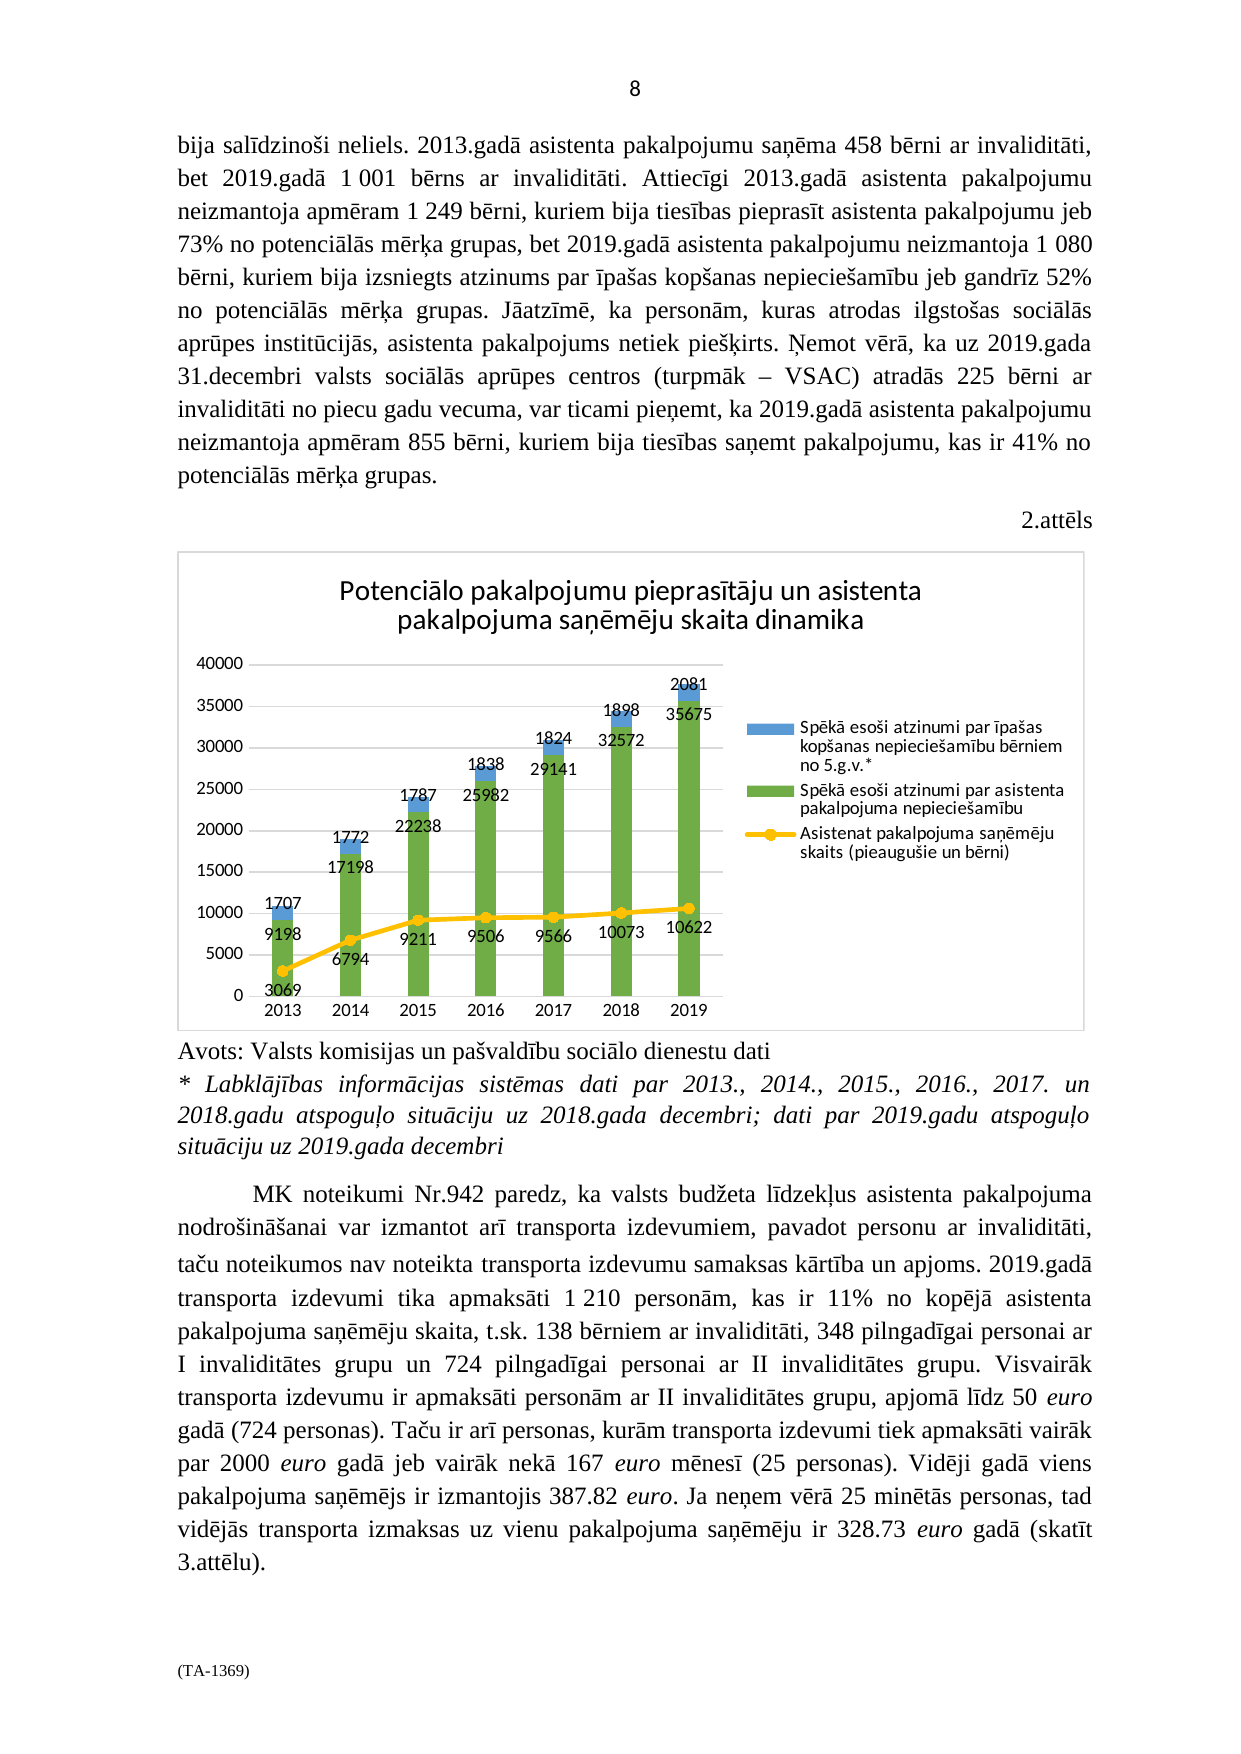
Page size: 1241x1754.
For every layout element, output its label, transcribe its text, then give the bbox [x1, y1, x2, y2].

text Avots: Valsts komisijas un pašvaldību sociālo dienestu dati [177, 551, 1092, 1064]
text 2.attēls [177, 506, 1092, 534]
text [177, 130, 1092, 489]
text MK noteikumi Nr.942 paredz, ka valsts budžeta līdzekļus asistenta pakalpojuma nodrošināšanai var izmantot arī transporta izdevumiem, pavadot personu ar invaliditāti, taču noteikumos nav noteikta transporta izdevumu samaksas kārtība un apjoms. 2019.gadā transporta izdevumi tika apmaksāti 1 210 personām, kas ir 11% no kopējā asistenta pakalpojuma saņēmēju skaita, t.sk. 138 bērniem ar invaliditāti, 348 pilngadīgai personai ar I invaliditātes grupu un 724 pilngadīgai personai ar II invaliditātes grupu. Visvairāk transporta izdevumu ir apmaksāti personām ar II invaliditātes grupu, apjomā līdz 50 euro gadā (724 personas). Taču ir arī personas, kurām transporta izdevumi tiek apmaksāti vairāk par 2000 euro gadā jeb vairāk nekā 167 euro mēnesī (25 personas). Vidēji gadā viens pakalpojuma saņēmējs ir izmantojis 387.82 euro. Ja neņem vērā 25 minētās personas, tad vidējās transporta izmaksas uz vienu pakalpojuma saņēmēju ir 328.73 euro gadā (skatīt 3.attēlu). [177, 1179, 1092, 1576]
text * Labklājības informācijas sistēmas dati par 2013., 2014., 2015., 2016., 2017. un 2018.gadu atspoguļo situāciju uz 2018.gada decembri; dati par 2019.gadu atspoguļo situāciju uz 2019.gada decembri [177, 1069, 1092, 1160]
